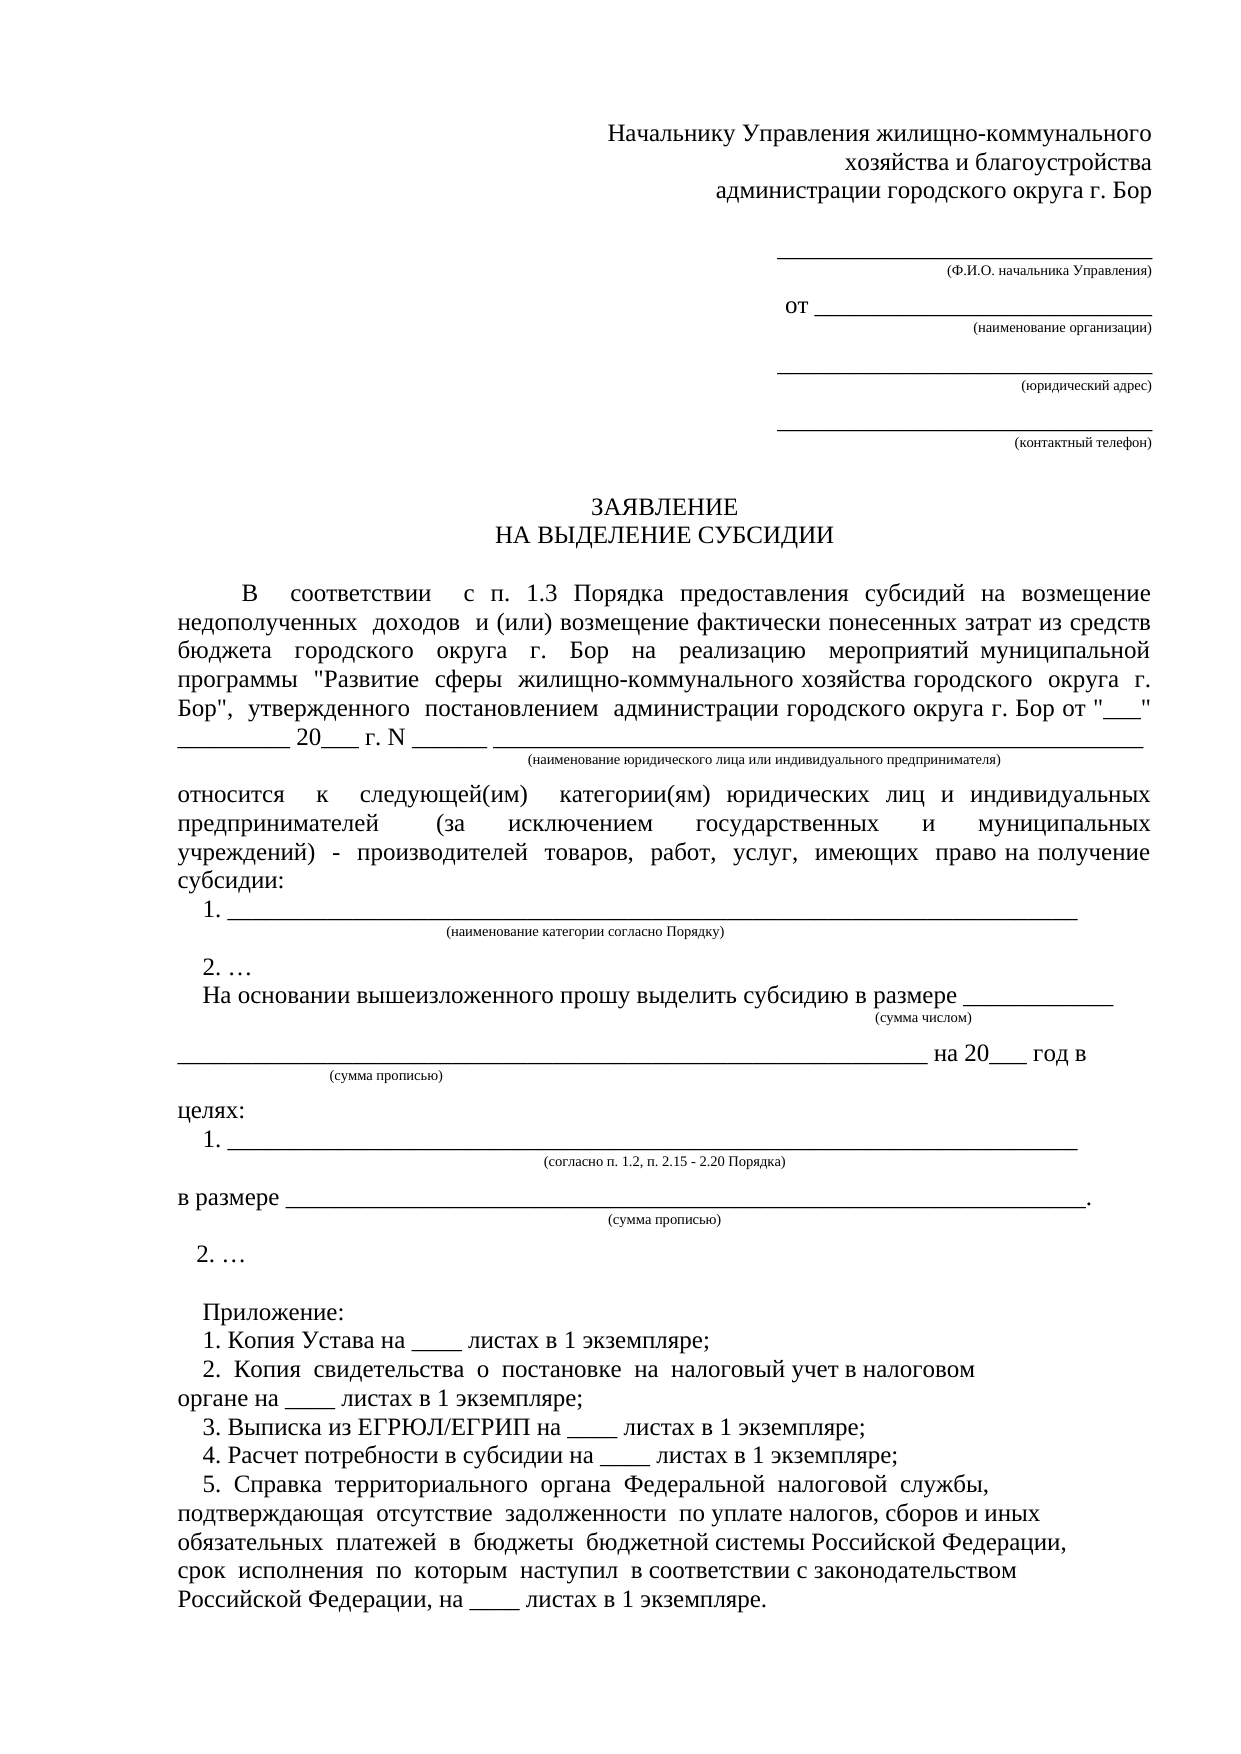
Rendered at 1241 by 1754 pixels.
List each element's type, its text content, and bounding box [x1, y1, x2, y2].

text (наименование юридического лица или индивидуального предпринимателя) [177, 751, 1152, 779]
text НА ВЫДЕЛЕНИЕ СУБСИДИИ [177, 521, 1152, 549]
text (контактный телефон) [177, 434, 1152, 463]
text 2. … [177, 952, 1152, 981]
text 3. Выписка из ЕГРЮЛ/ЕГРИП на ____ листах в 1 экземпляре; [177, 1412, 1152, 1441]
text в размере ________________________________________________________________. [177, 1182, 1152, 1211]
text (наименование организации) [177, 319, 1152, 348]
text Российской Федерации, на ____ листах в 1 экземпляре. [177, 1584, 1152, 1613]
text ______________________________ [177, 406, 1152, 434]
text 1. ____________________________________________________________________ [177, 1124, 1152, 1153]
text 5. Справка территориального органа Федеральной налоговой службы, [177, 1469, 1152, 1498]
text органе на ____ листах в 1 экземпляре; [177, 1383, 1152, 1412]
text 1. ____________________________________________________________________ [177, 894, 1152, 923]
text ЗАЯВЛЕНИЕ [177, 492, 1152, 521]
text (сумма числом) [177, 1009, 1152, 1038]
text В соответствии с п. 1.3 Порядка предоставления субсидий на возмещение недополученных доходов и (или) возмещение фактически понесенных затрат из средств бюджета городского округа г. Бор на реализацию мероприятий муниципальной программы "Развитие сферы жилищно-коммунального хозяйства городского округа г. Бор", утвержденного постановлением администрации городского округа г. Бор от "___" _________ 20___ г. N ______ ____________________________________________________ [177, 578, 1152, 751]
text (сумма прописью) [177, 1067, 1152, 1096]
text (юридический адрес) [177, 377, 1152, 406]
text подтверждающая отсутствие задолженности по уплате налогов, сборов и иных [177, 1498, 1152, 1527]
text от ___________________________ [177, 291, 1152, 319]
text (согласно п. 1.2, п. 2.15 - 2.20 Порядка) [177, 1153, 1152, 1182]
text На основании вышеизложенного прошу выделить субсидию в размере ____________ [177, 981, 1152, 1009]
text Начальнику Управления жилищно-коммунального [177, 118, 1152, 147]
text ______________________________ [177, 348, 1152, 377]
text 2. … [177, 1239, 1152, 1268]
text обязательных платежей в бюджеты бюджетной системы Российской Федерации, [177, 1527, 1152, 1556]
text (сумма прописью) [177, 1211, 1152, 1239]
text (Ф.И.О. начальника Управления) [177, 262, 1152, 291]
text хозяйства и благоустройства [177, 147, 1152, 176]
text администрации городского округа г. Бор [177, 176, 1152, 204]
text 1. Копия Устава на ____ листах в 1 экземпляре; [177, 1326, 1152, 1354]
text целях: [177, 1096, 1152, 1124]
text 4. Расчет потребности в субсидии на ____ листах в 1 экземпляре; [177, 1441, 1152, 1469]
text относится к следующей(им) категории(ям) юридических лиц и индивидуальных предпринимателей (за исключением государственных и муниципальных учреждений) - производителей товаров, работ, услуг, имеющих право на получение субсидии: [177, 779, 1152, 894]
text Приложение: [177, 1297, 1152, 1326]
text (наименование категории согласно Порядку) [177, 923, 1152, 952]
text ____________________________________________________________ на 20___ год в [177, 1038, 1152, 1067]
text ______________________________ [177, 233, 1152, 262]
text 2. Копия свидетельства о постановке на налоговый учет в налоговом [177, 1354, 1152, 1383]
text срок исполнения по которым наступил в соответствии с законодательством [177, 1556, 1152, 1584]
